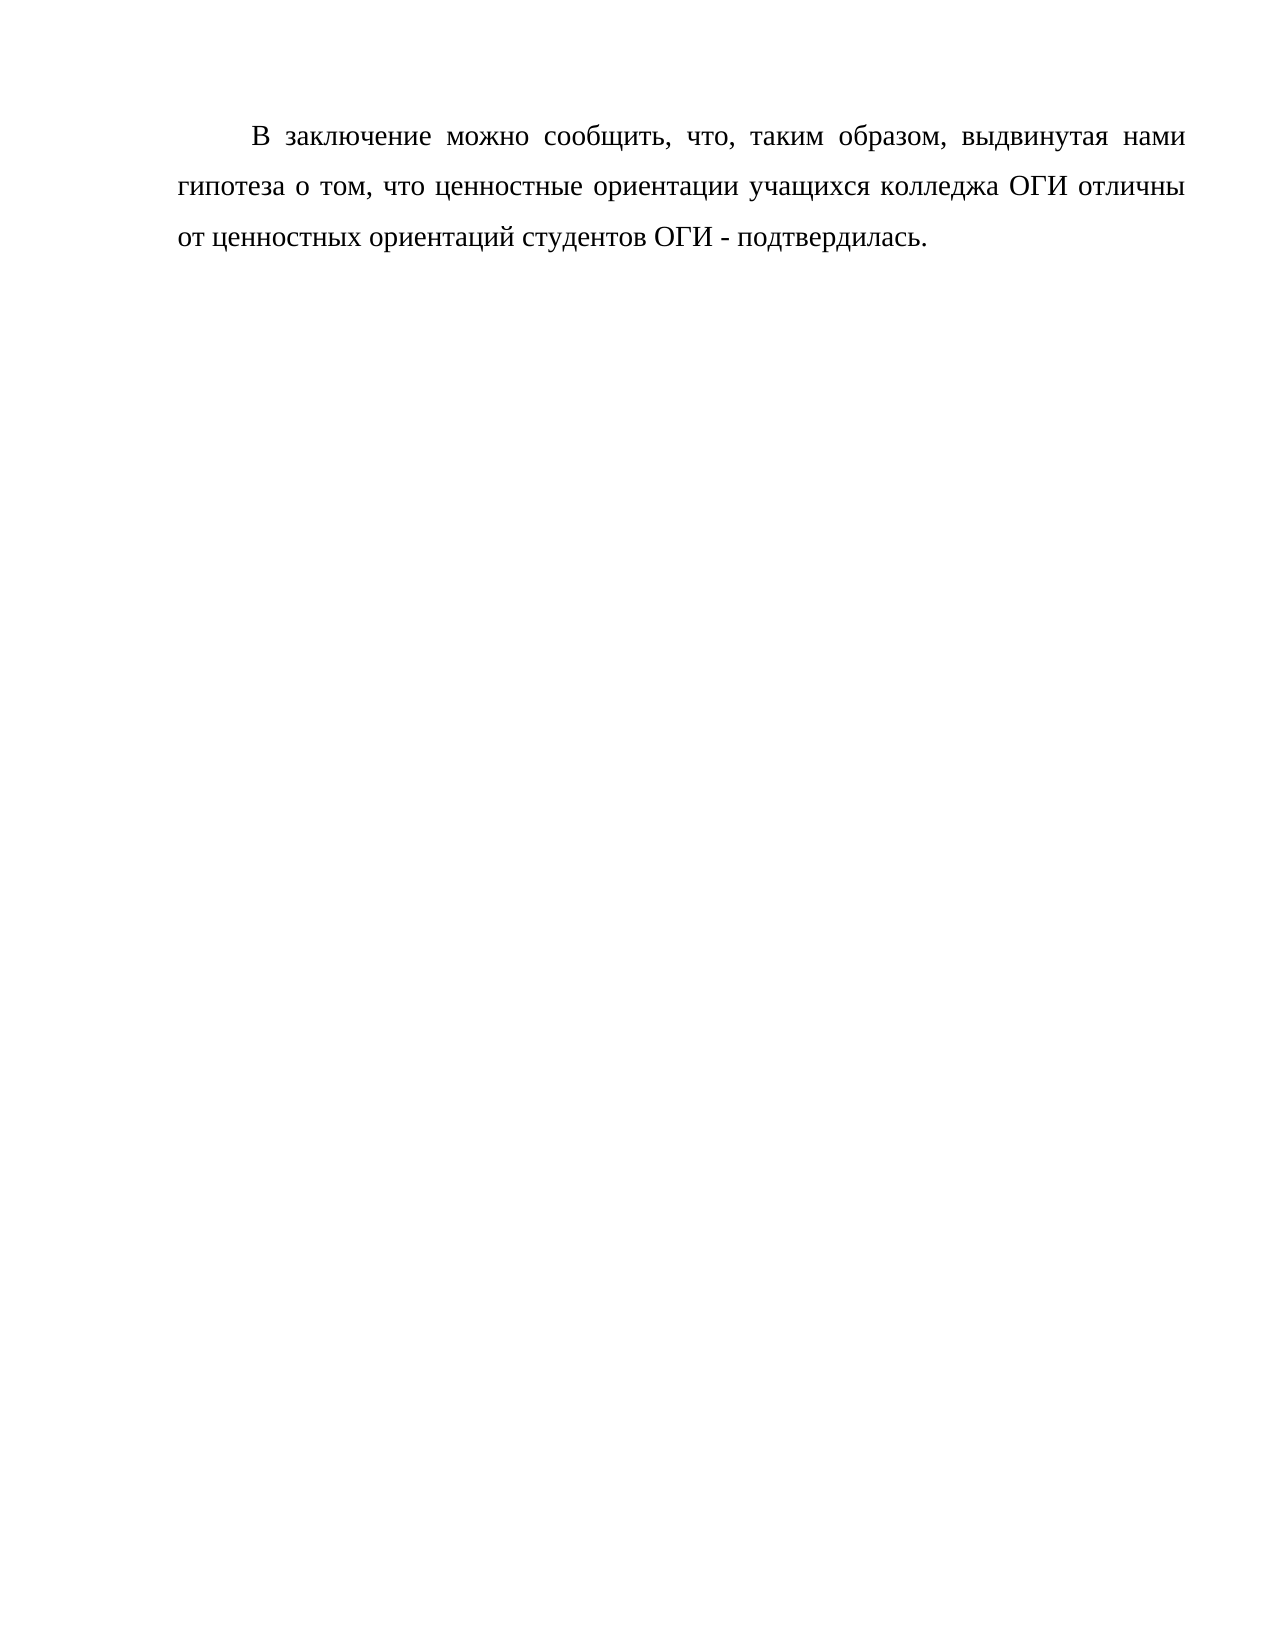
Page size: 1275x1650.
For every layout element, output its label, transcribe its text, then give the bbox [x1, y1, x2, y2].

text В заключение можно сообщить, что, таким образом, выдвинутая нами гипотеза о том, что ценностные ориентации учащихся колледжа ОГИ отличны от ценностных ориентаций студентов ОГИ - подтвердилась. [177, 118, 1186, 252]
